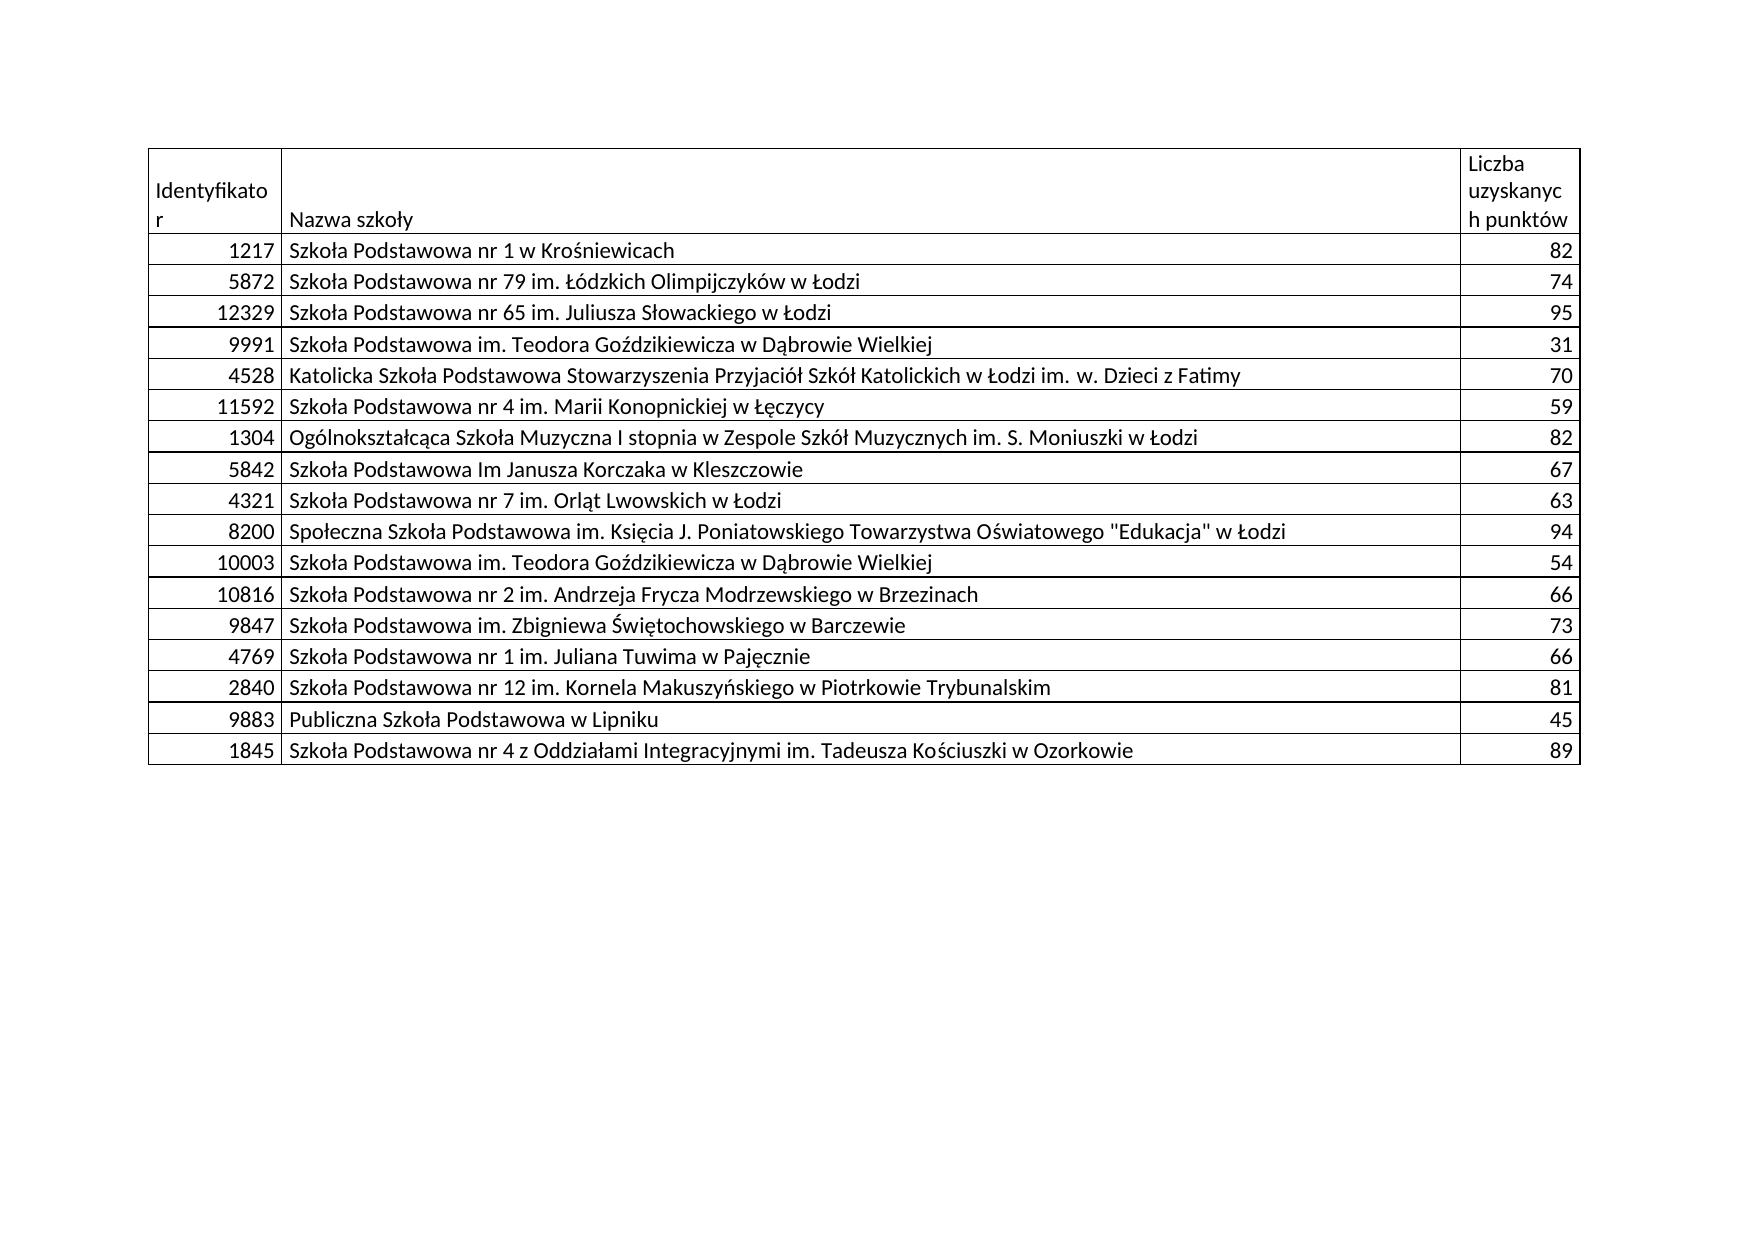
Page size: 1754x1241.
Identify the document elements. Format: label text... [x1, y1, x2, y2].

table_header Liczba uzyskanych punktów [1461, 149, 1579, 233]
table_cell 4769 [149, 640, 281, 670]
table_cell Społeczna Szkoła Podstawowa im. Księcia J. Poniatowskiego Towarzystwa Oświatowego "Edukacja" w Łodzi [282, 515, 1460, 545]
table_cell 1304 [149, 421, 281, 451]
table_cell 89 [1461, 734, 1579, 764]
table_cell Szkoła Podstawowa nr 2 im. Andrzeja Frycza Modrzewskiego w Brzezinach [282, 578, 1460, 608]
table_cell Ogólnokształcąca Szkoła Muzyczna I stopnia w Zespole Szkół Muzycznych im. S. Moniuszki w Łodzi [282, 421, 1460, 451]
table_cell Szkoła Podstawowa nr 79 im. Łódzkich Olimpijczyków w Łodzi [282, 265, 1460, 295]
table_cell 66 [1461, 578, 1579, 608]
table_cell 81 [1461, 671, 1579, 701]
table_cell Szkoła Podstawowa nr 1 im. Juliana Tuwima w Pajęcznie [282, 640, 1460, 670]
table_cell 66 [1461, 640, 1579, 670]
table_cell 31 [1461, 328, 1579, 358]
table_cell Szkoła Podstawowa im. Teodora Goździkiewicza w Dąbrowie Wielkiej [282, 546, 1460, 576]
table_cell 95 [1461, 296, 1579, 326]
table_cell Katolicka Szkoła Podstawowa Stowarzyszenia Przyjaciół Szkół Katolickich w Łodzi im. w. Dzieci z Fatimy [282, 359, 1460, 389]
table_cell Szkoła Podstawowa nr 4 z Oddziałami Integracyjnymi im. Tadeusza Kościuszki w Ozorkowie [282, 734, 1460, 764]
table_cell Szkoła Podstawowa im. Teodora Goździkiewicza w Dąbrowie Wielkiej [282, 328, 1460, 358]
table_cell 9847 [149, 609, 281, 639]
table_cell Publiczna Szkoła Podstawowa w Lipniku [282, 703, 1460, 733]
table_cell 94 [1461, 515, 1579, 545]
table_cell Szkoła Podstawowa nr 65 im. Juliusza Słowackiego w Łodzi [282, 296, 1460, 326]
table_cell 70 [1461, 359, 1579, 389]
table_cell 63 [1461, 484, 1579, 514]
table_cell 73 [1461, 609, 1579, 639]
table_cell Szkoła Podstawowa nr 1 w Krośniewicach [282, 234, 1460, 264]
table_cell 54 [1461, 546, 1579, 576]
table_cell 8200 [149, 515, 281, 545]
table_header Nazwa szkoły [282, 149, 1460, 233]
table_cell 82 [1461, 234, 1579, 264]
table_cell Szkoła Podstawowa nr 4 im. Marii Konopnickiej w Łęczycy [282, 390, 1460, 420]
table_cell 82 [1461, 421, 1579, 451]
table_cell 2840 [149, 671, 281, 701]
table_cell Szkoła Podstawowa nr 7 im. Orląt Lwowskich w Łodzi [282, 484, 1460, 514]
table_cell 45 [1461, 703, 1579, 733]
table_cell 9883 [149, 703, 281, 733]
table_cell 10816 [149, 578, 281, 608]
table_cell 1845 [149, 734, 281, 764]
table_cell 10003 [149, 546, 281, 576]
table_cell 9991 [149, 328, 281, 358]
table_cell Szkoła Podstawowa Im Janusza Korczaka w Kleszczowie [282, 453, 1460, 483]
table_cell 74 [1461, 265, 1579, 295]
table_cell 59 [1461, 390, 1579, 420]
table_cell 11592 [149, 390, 281, 420]
table_header Identyfikator [149, 149, 281, 233]
table_cell 4528 [149, 359, 281, 389]
table_cell Szkoła Podstawowa nr 12 im. Kornela Makuszyńskiego w Piotrkowie Trybunalskim [282, 671, 1460, 701]
table_cell 5842 [149, 453, 281, 483]
table_cell 12329 [149, 296, 281, 326]
table_cell 5872 [149, 265, 281, 295]
table_cell 4321 [149, 484, 281, 514]
table_cell 1217 [149, 234, 281, 264]
table_cell 67 [1461, 453, 1579, 483]
table_cell Szkoła Podstawowa im. Zbigniewa Świętochowskiego w Barczewie [282, 609, 1460, 639]
